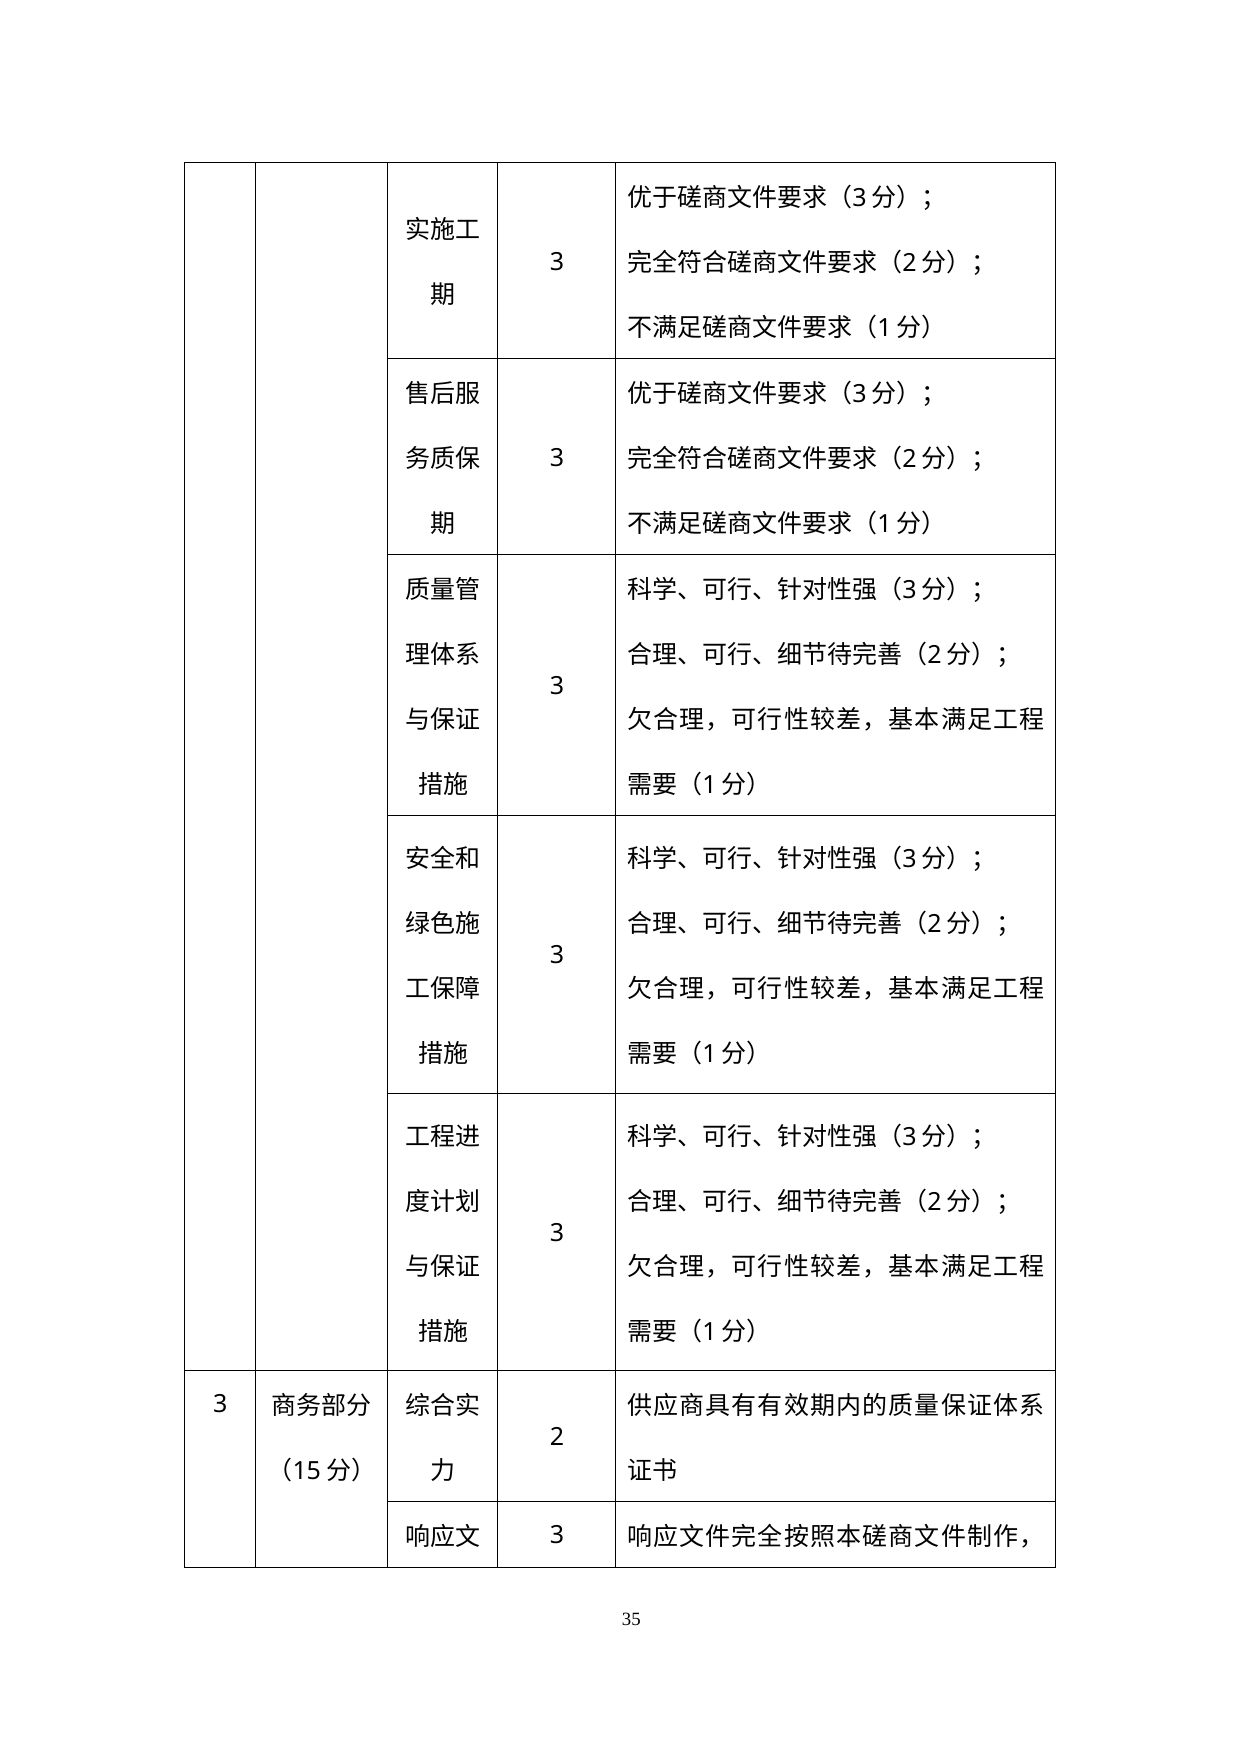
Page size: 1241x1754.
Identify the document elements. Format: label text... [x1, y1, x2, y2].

table_cell 3 [498, 1094, 615, 1370]
table_cell 科学、可行、针对性强（3分）； 合理、可行、细节待完善（2分）； 欠合理，可行性较差，基本满足工程需要（1分） [616, 816, 1055, 1092]
table_cell 3 [498, 816, 615, 1092]
table_cell 安全和绿色施工保障措施 [388, 816, 497, 1092]
table_cell 工程进度计划与保证措施 [388, 1094, 497, 1370]
table_cell 科学、可行、针对性强（3分）； 合理、可行、细节待完善（2分）； 欠合理，可行性较差，基本满足工程需要（1分） [616, 555, 1055, 815]
table_cell 3 [498, 359, 615, 554]
table_cell 响应文件制作 [388, 1502, 497, 1567]
table_cell 商务部分（15分） [256, 1371, 387, 1567]
table_cell 实施工期 [388, 163, 497, 358]
table_cell 综合实力 [388, 1371, 497, 1501]
table_cell 3 [498, 555, 615, 815]
table_cell 科学、可行、针对性强（3分）； 合理、可行、细节待完善（2分）； 欠合理，可行性较差，基本满足工程需要（1分） [616, 1094, 1055, 1370]
table_cell 售后服务质保期 [388, 359, 497, 554]
table_cell 供应商具有有效期内的质量保证体系证书 [616, 1371, 1055, 1501]
table_cell 3 [498, 1502, 615, 1567]
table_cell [616, 1502, 1055, 1567]
table_cell 3 [185, 1371, 255, 1567]
table_cell 优于磋商文件要求（3分）； 完全符合磋商文件要求（2分）； 不满足磋商文件要求（1分） [616, 359, 1055, 554]
table_cell 2 [498, 1371, 615, 1501]
table_cell 优于磋商文件要求（3分）； 完全符合磋商文件要求（2分）； 不满足磋商文件要求（1分） [616, 163, 1055, 358]
table_cell 3 [498, 163, 615, 358]
table_cell 质量管理体系与保证措施 [388, 555, 497, 815]
